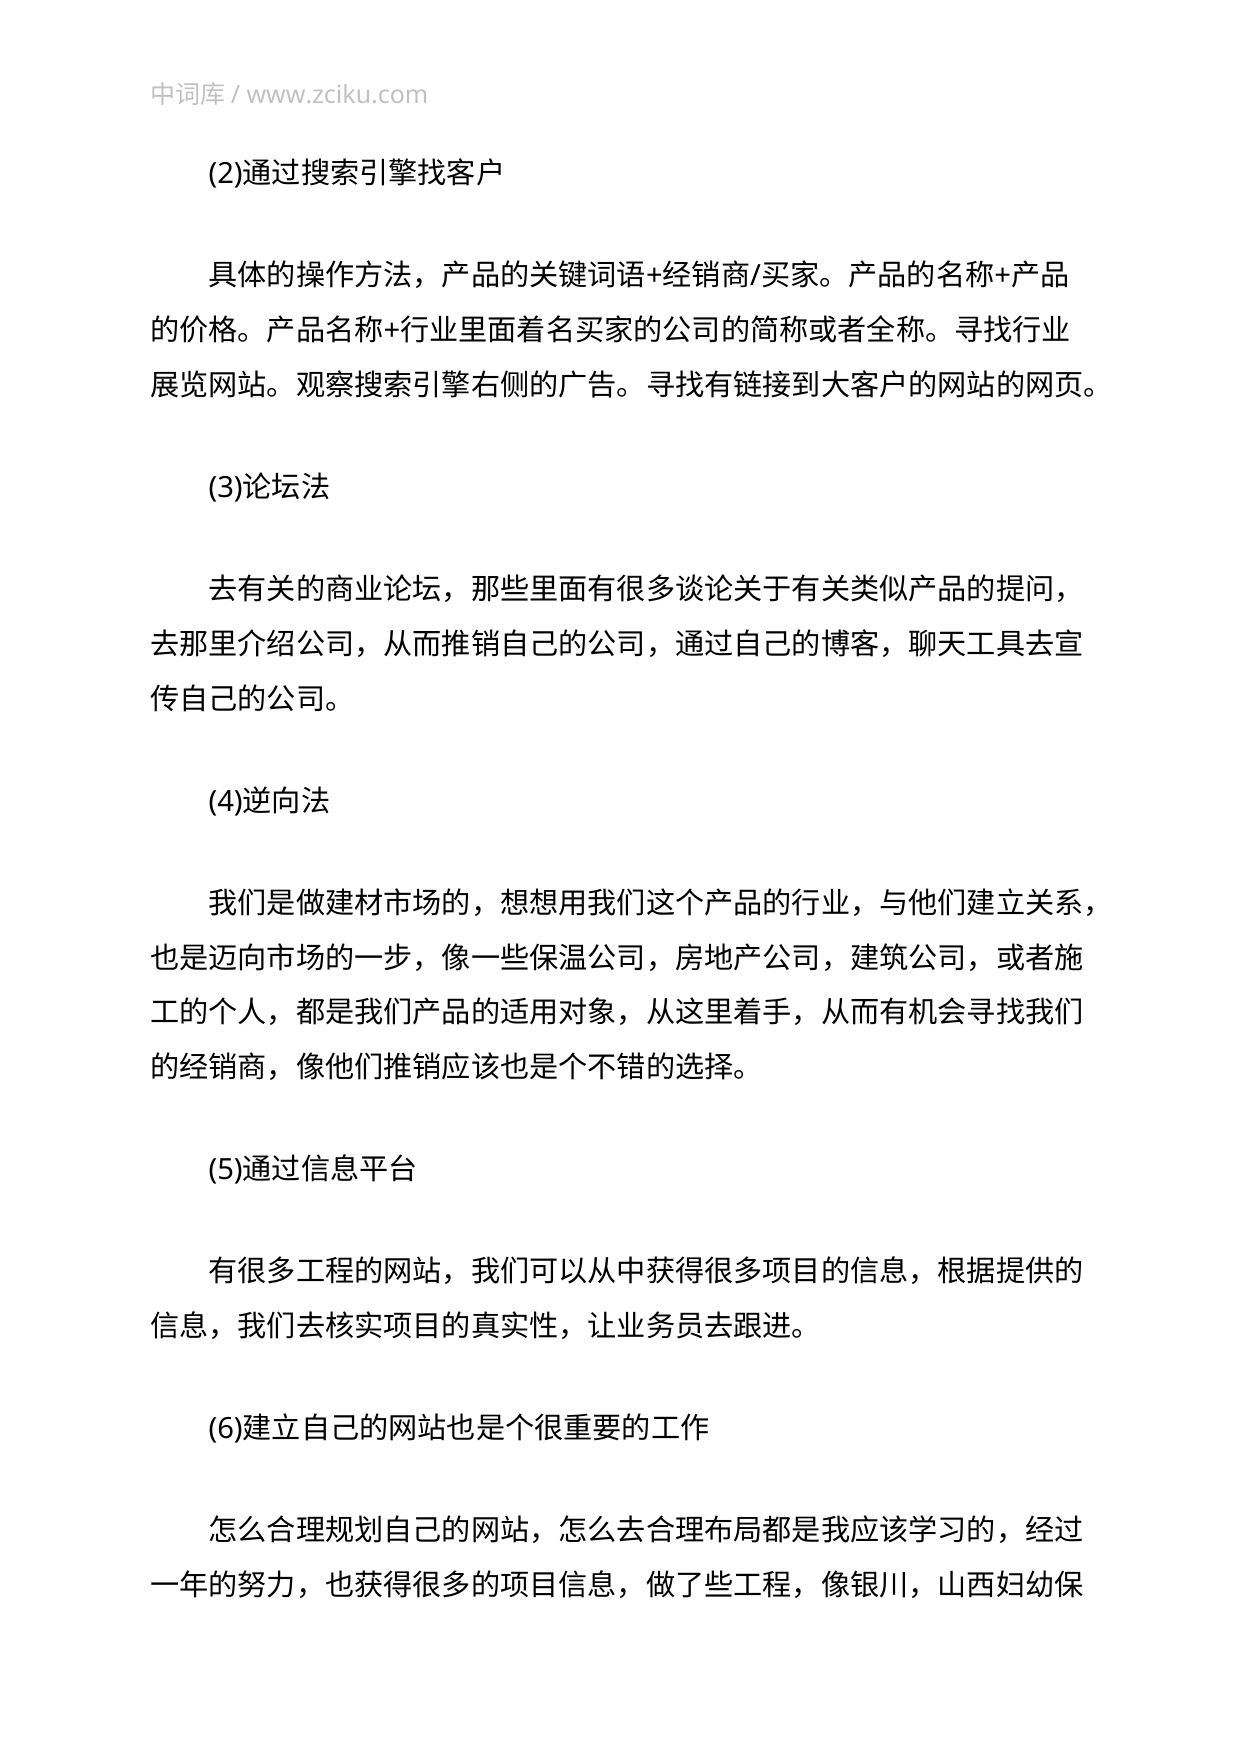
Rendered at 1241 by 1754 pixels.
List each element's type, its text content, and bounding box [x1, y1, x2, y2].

text (3)论坛法 [150, 464, 1090, 506]
text (4)逆向法 [150, 777, 1090, 820]
text (6)建立自己的网站也是个很重要的工作 [150, 1404, 1090, 1447]
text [150, 1506, 1090, 1603]
text 去有关的商业论坛，那些里面有很多谈论关于有关类似产品的提问，去那里介绍公司，从而推销自己的公司，通过自己的博客，聊天工具去宣传自己的公司。 [150, 566, 1090, 718]
text 具体的操作方法，产品的关键词语+经销商/买家。产品的名称+产品的价格。产品名称+行业里面着名买家的公司的简称或者全称。寻找行业展览网站。观察搜索引擎右侧的广告。寻找有链接到大客户的网站的网页。 [150, 252, 1090, 404]
text 有很多工程的网站，我们可以从中获得很多项目的信息，根据提供的信息，我们去核实项目的真实性，让业务员去跟进。 [150, 1248, 1090, 1345]
text 我们是做建材市场的，想想用我们这个产品的行业，与他们建立关系，也是迈向市场的一步，像一些保温公司，房地产公司，建筑公司，或者施工的个人，都是我们产品的适用对象，从这里着手，从而有机会寻找我们的经销商，像他们推销应该也是个不错的选择。 [150, 879, 1090, 1086]
text (5)通过信息平台 [150, 1146, 1090, 1188]
text (2)通过搜索引擎找客户 [150, 150, 1090, 192]
